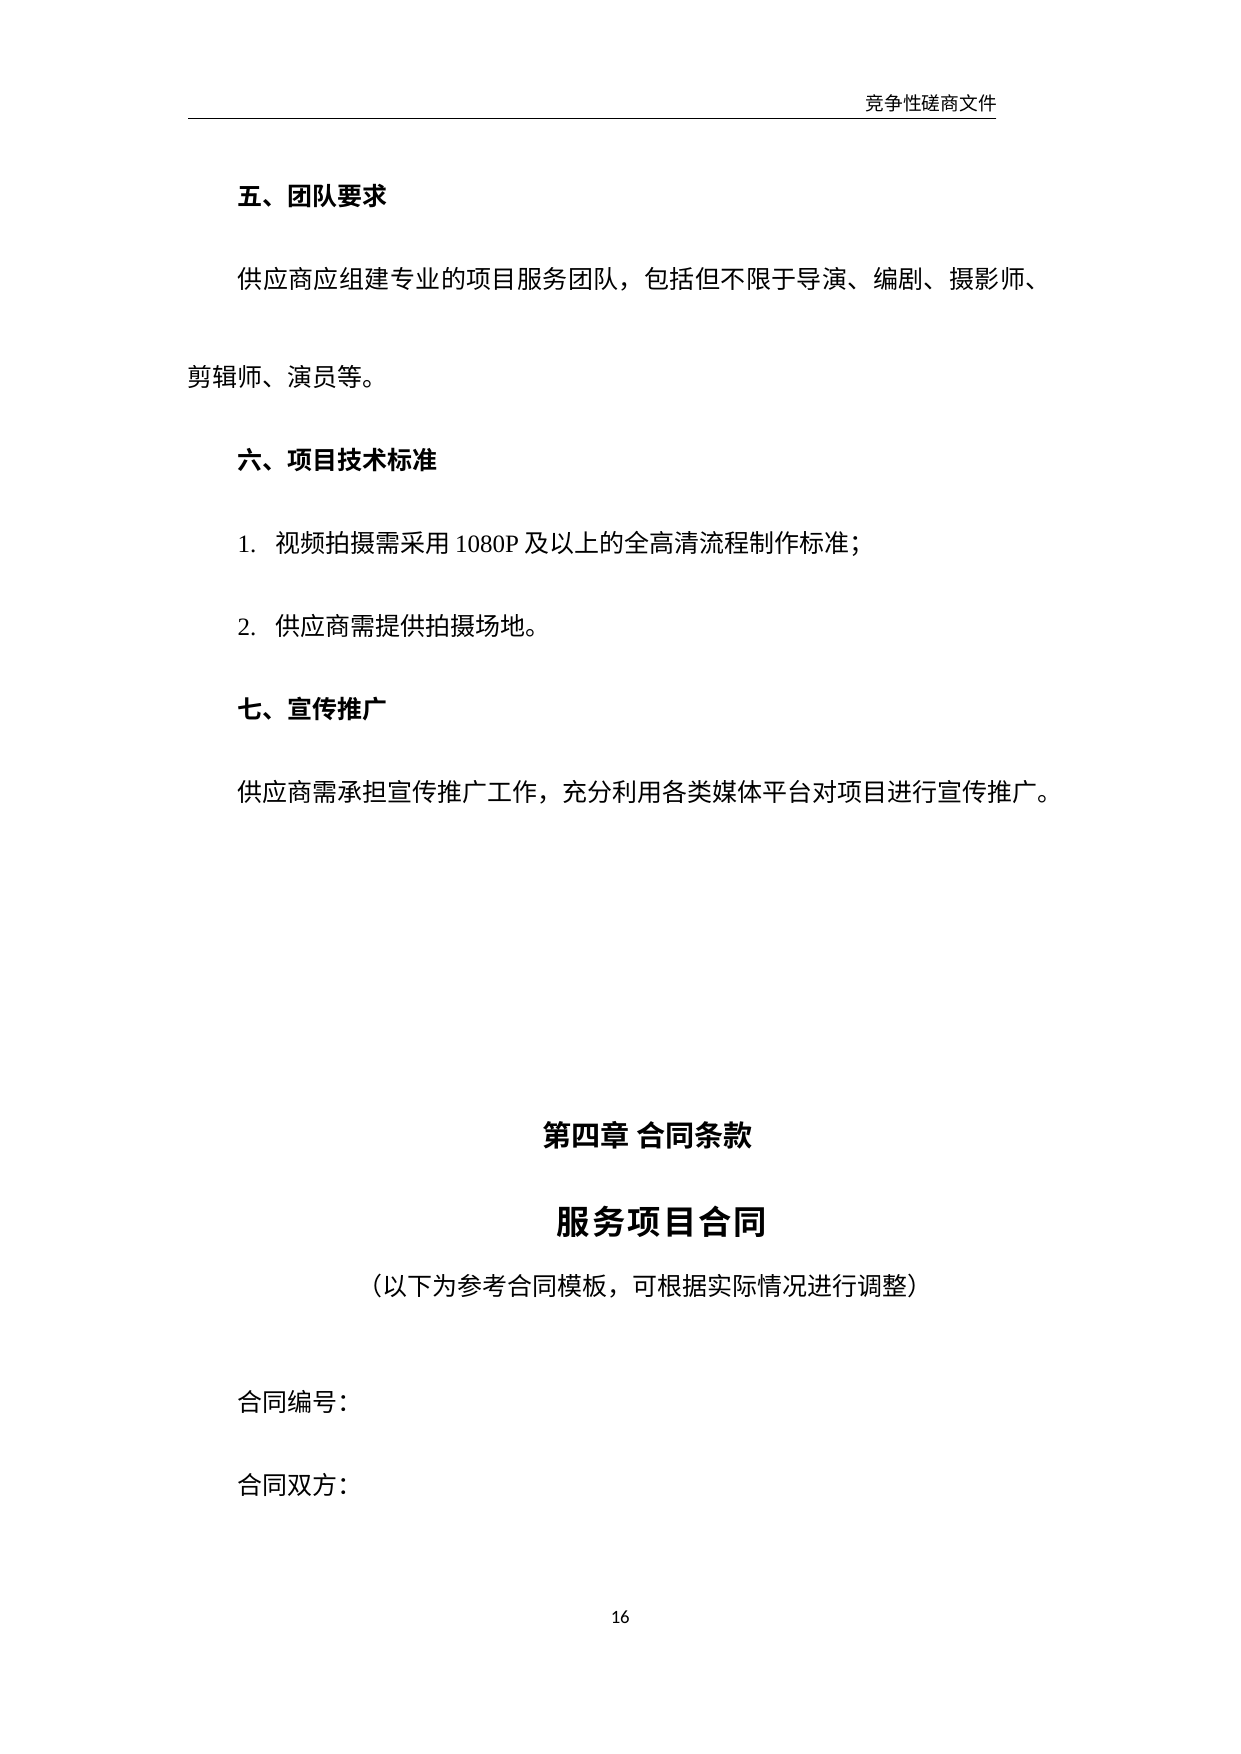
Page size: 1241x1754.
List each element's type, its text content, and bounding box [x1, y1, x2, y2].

list 五、团队要求 [187, 162, 1053, 227]
list 项目技术标准 [187, 426, 1053, 491]
list 供应商应组建专业的项目服务团队，包括但不限于导演、编剧、摄影师、剪辑师、演员等。 [187, 245, 1053, 408]
text 合同双方： [187, 1451, 1053, 1516]
list 视频拍摄需采用1080P及以上的全高清流程制作标准； [187, 509, 1053, 574]
text 合同编号： [187, 1368, 1053, 1433]
list 供应商需提供拍摄场地。 [187, 592, 1053, 657]
text 供应商需承担宣传推广工作，充分利用各类媒体平台对项目进行宣传推广。 [187, 758, 1053, 823]
list 七、宣传推广 [187, 675, 1053, 740]
text （以下为参考合同模板，可根据实际情况进行调整） [187, 1252, 1053, 1317]
subtitle 第四章 合同条款 [542, 1101, 1053, 1166]
subtitle 服务项目合同 [187, 1187, 1053, 1252]
